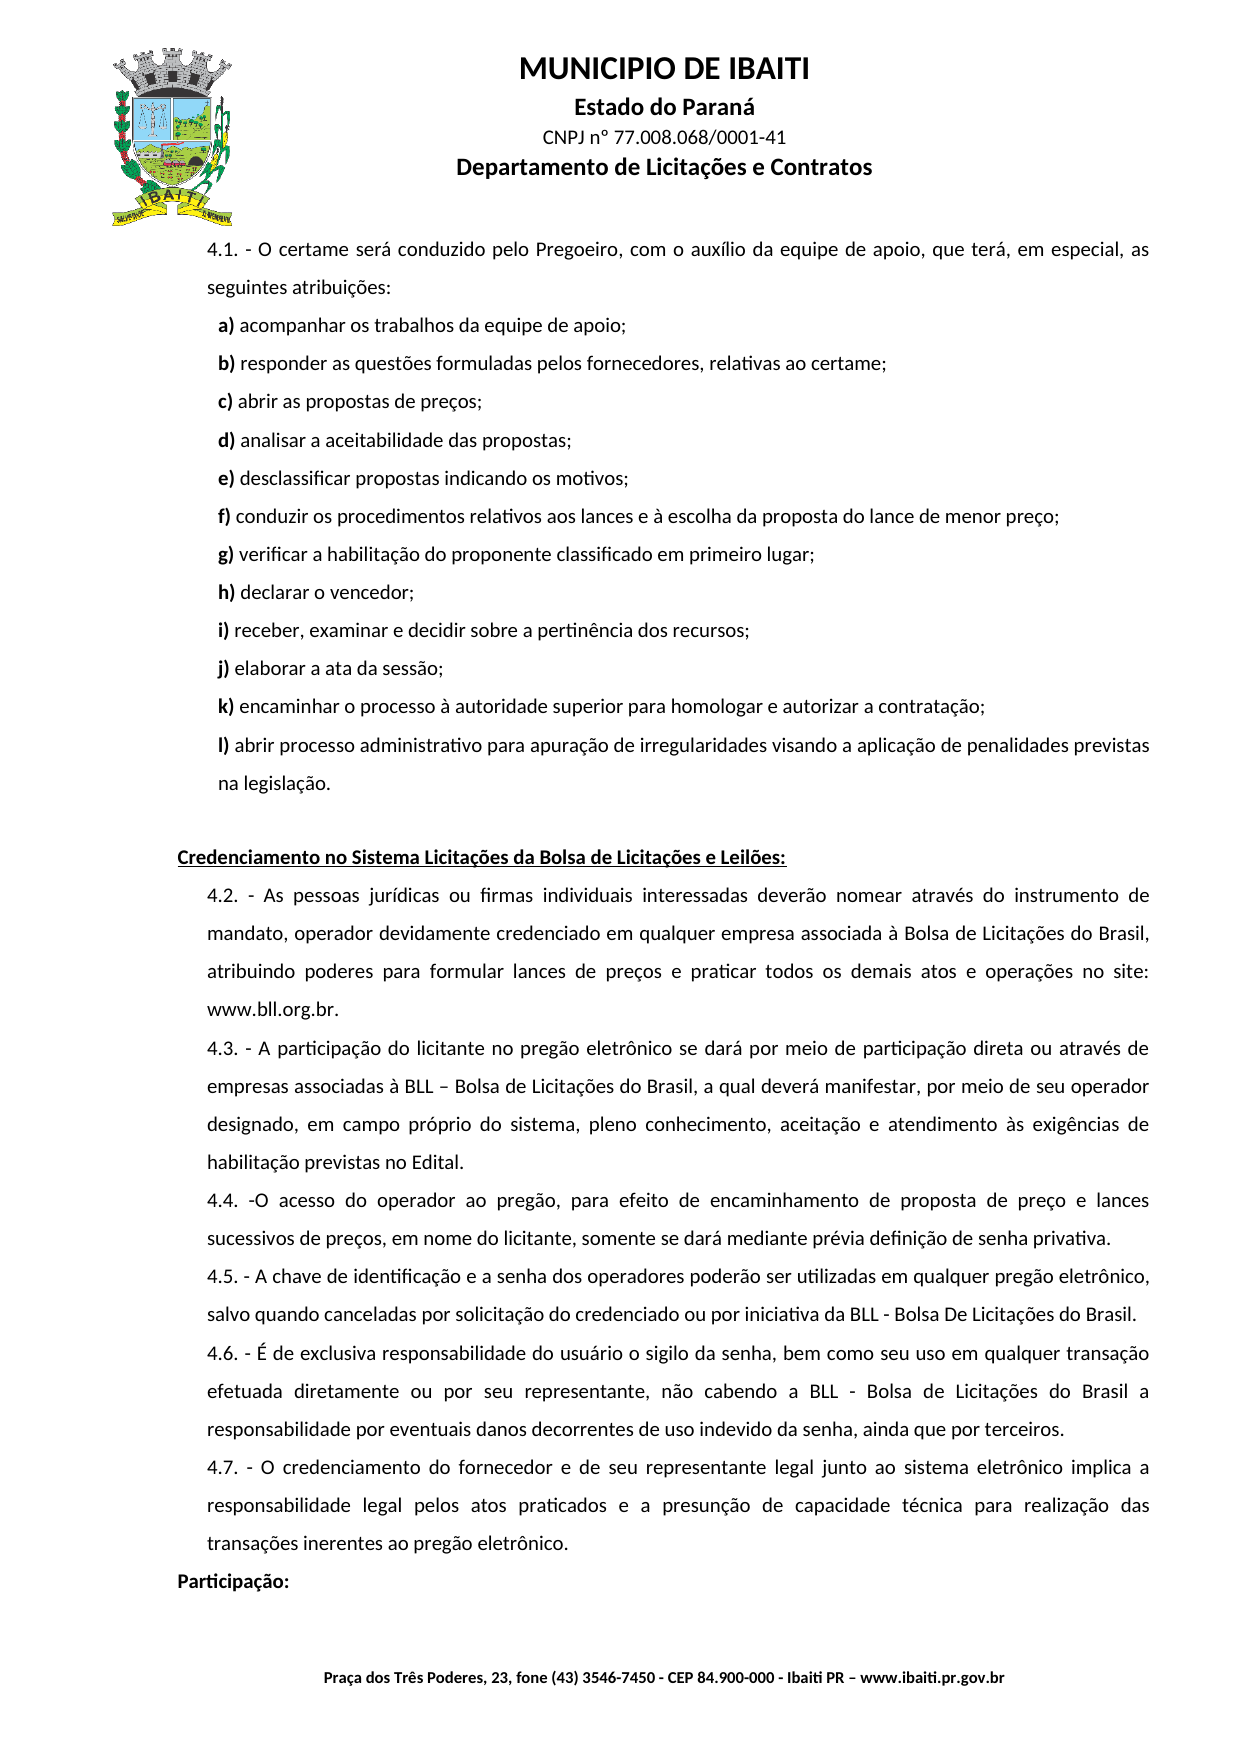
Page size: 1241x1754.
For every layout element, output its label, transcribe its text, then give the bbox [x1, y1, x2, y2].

text c) abrir as propostas de preços; [218, 389, 1152, 414]
text k) encaminhar o processo à autoridade superior para homologar e autorizar a contratação; [218, 694, 1152, 719]
text Participação: [177, 1568, 1152, 1594]
text 4.3. - A participação do licitante no pregão eletrônico se dará por meio de participação direta ou através de empresas associadas à BLL – Bolsa de Licitações do Brasil, a qual deverá manifestar, por meio de seu operador designado, em campo próprio do sistema, pleno conhecimento, aceitação e atendimento às exigências de habilitação previstas no Edital. [207, 1035, 1152, 1174]
text a) acompanhar os trabalhos da equipe de apoio; [218, 312, 1152, 338]
text 4.6. - É de exclusiva responsabilidade do usuário o sigilo da senha, bem como seu uso em qualquer transação efetuada diretamente ou por seu representante, não cabendo a BLL - Bolsa de Licitações do Brasil a responsabilidade por eventuais danos decorrentes de uso indevido da senha, ainda que por terceiros. [207, 1340, 1152, 1441]
text i) receber, examinar e decidir sobre a pertinência dos recursos; [218, 617, 1152, 643]
text 4.4. -O acesso do operador ao pregão, para efeito de encaminhamento de proposta de preço e lances sucessivos de preços, em nome do licitante, somente se dará mediante prévia definição de senha privativa. [207, 1187, 1152, 1251]
text 4.5. - A chave de identificação e a senha dos operadores poderão ser utilizadas em qualquer pregão eletrônico, salvo quando canceladas por solicitação do credenciado ou por iniciativa da BLL - Bolsa De Licitações do Brasil. [207, 1263, 1152, 1327]
text e) desclassificar propostas indicando os motivos; [218, 465, 1152, 490]
text j) elaborar a ata da sessão; [218, 656, 1152, 681]
text 4.1. - O certame será conduzido pelo Pregoeiro, com o auxílio da equipe de apoio, que terá, em especial, as seguintes atribuições: [207, 236, 1152, 300]
text f) conduzir os procedimentos relativos aos lances e à escolha da proposta do lance de menor preço; [218, 503, 1152, 528]
text 4.7. - O credenciamento do fornecedor e de seu representante legal junto ao sistema eletrônico implica a responsabilidade legal pelos atos praticados e a presunção de capacidade técnica para realização das transações inerentes ao pregão eletrônico. [207, 1454, 1152, 1556]
text d) analisar a aceitabilidade das propostas; [218, 427, 1152, 452]
text h) declarar o vencedor; [218, 579, 1152, 605]
text b) responder as questões formuladas pelos fornecedores, relativas ao certame; [218, 351, 1152, 376]
text 4.2. - As pessoas jurídicas ou firmas individuais interessadas deverão nomear através do instrumento de mandato, operador devidamente credenciado em qualquer empresa associada à Bolsa de Licitações do Brasil, atribuindo poderes para formular lances de preços e praticar todos os demais atos e operações no site: www.bll.org.br. [207, 882, 1152, 1022]
text l) abrir processo administrativo para apuração de irregularidades visando a aplicação de penalidades previstas na legislação. [218, 732, 1152, 795]
picture [102, 48, 244, 226]
text Credenciamento no Sistema Licitações da Bolsa de Licitações e Leilões: [177, 844, 1152, 869]
text g) verificar a habilitação do proponente classificado em primeiro lugar; [218, 541, 1152, 567]
